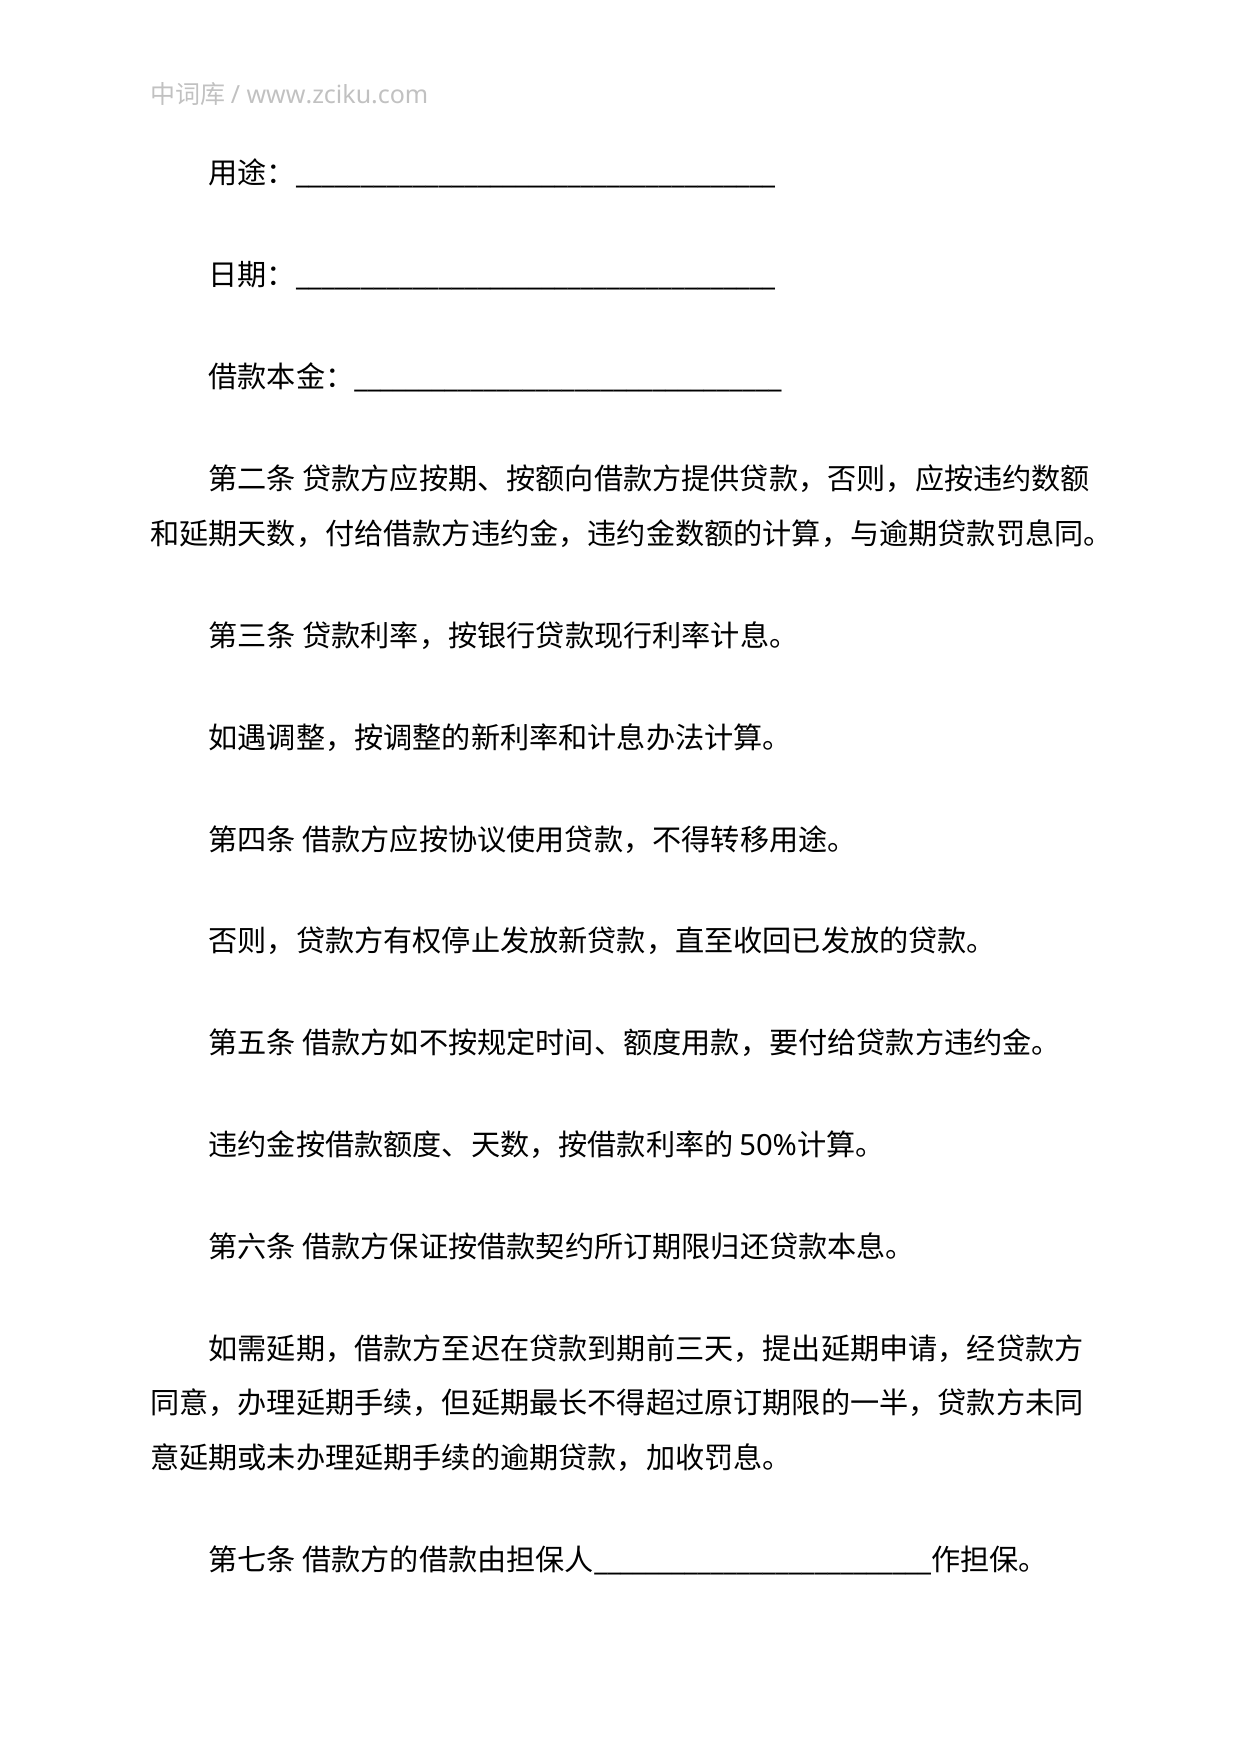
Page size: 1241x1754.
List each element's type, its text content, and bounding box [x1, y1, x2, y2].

text 第四条 借款方应按协议使用贷款，不得转移用途。 [150, 816, 1090, 858]
text 第三条 贷款利率，按银行贷款现行利率计息。 [150, 613, 1090, 655]
text 第七条 借款方的借款由担保人__________________________作担保。 [150, 1537, 1090, 1579]
text 如遇调整，按调整的新利率和计息办法计算。 [150, 714, 1090, 757]
text 借款本金：_________________________________ [150, 354, 1090, 396]
text 违约金按借款额度、天数，按借款利率的50%计算。 [150, 1121, 1090, 1164]
text 第五条 借款方如不按规定时间、额度用款，要付给贷款方违约金。 [150, 1020, 1090, 1062]
text 用途：_____________________________________ [150, 150, 1090, 192]
text 第六条 借款方保证按借款契约所订期限归还贷款本息。 [150, 1223, 1090, 1266]
text 日期：_____________________________________ [150, 252, 1090, 294]
text 第二条 贷款方应按期、按额向借款方提供贷款，否则，应按违约数额和延期天数，付给借款方违约金，违约金数额的计算，与逾期贷款罚息同。 [150, 456, 1090, 553]
text 否则，贷款方有权停止发放新贷款，直至收回已发放的贷款。 [150, 918, 1090, 960]
text 如需延期，借款方至迟在贷款到期前三天，提出延期申请，经贷款方同意，办理延期手续，但延期最长不得超过原订期限的一半，贷款方未同意延期或未办理延期手续的逾期贷款，加收罚息。 [150, 1325, 1090, 1477]
